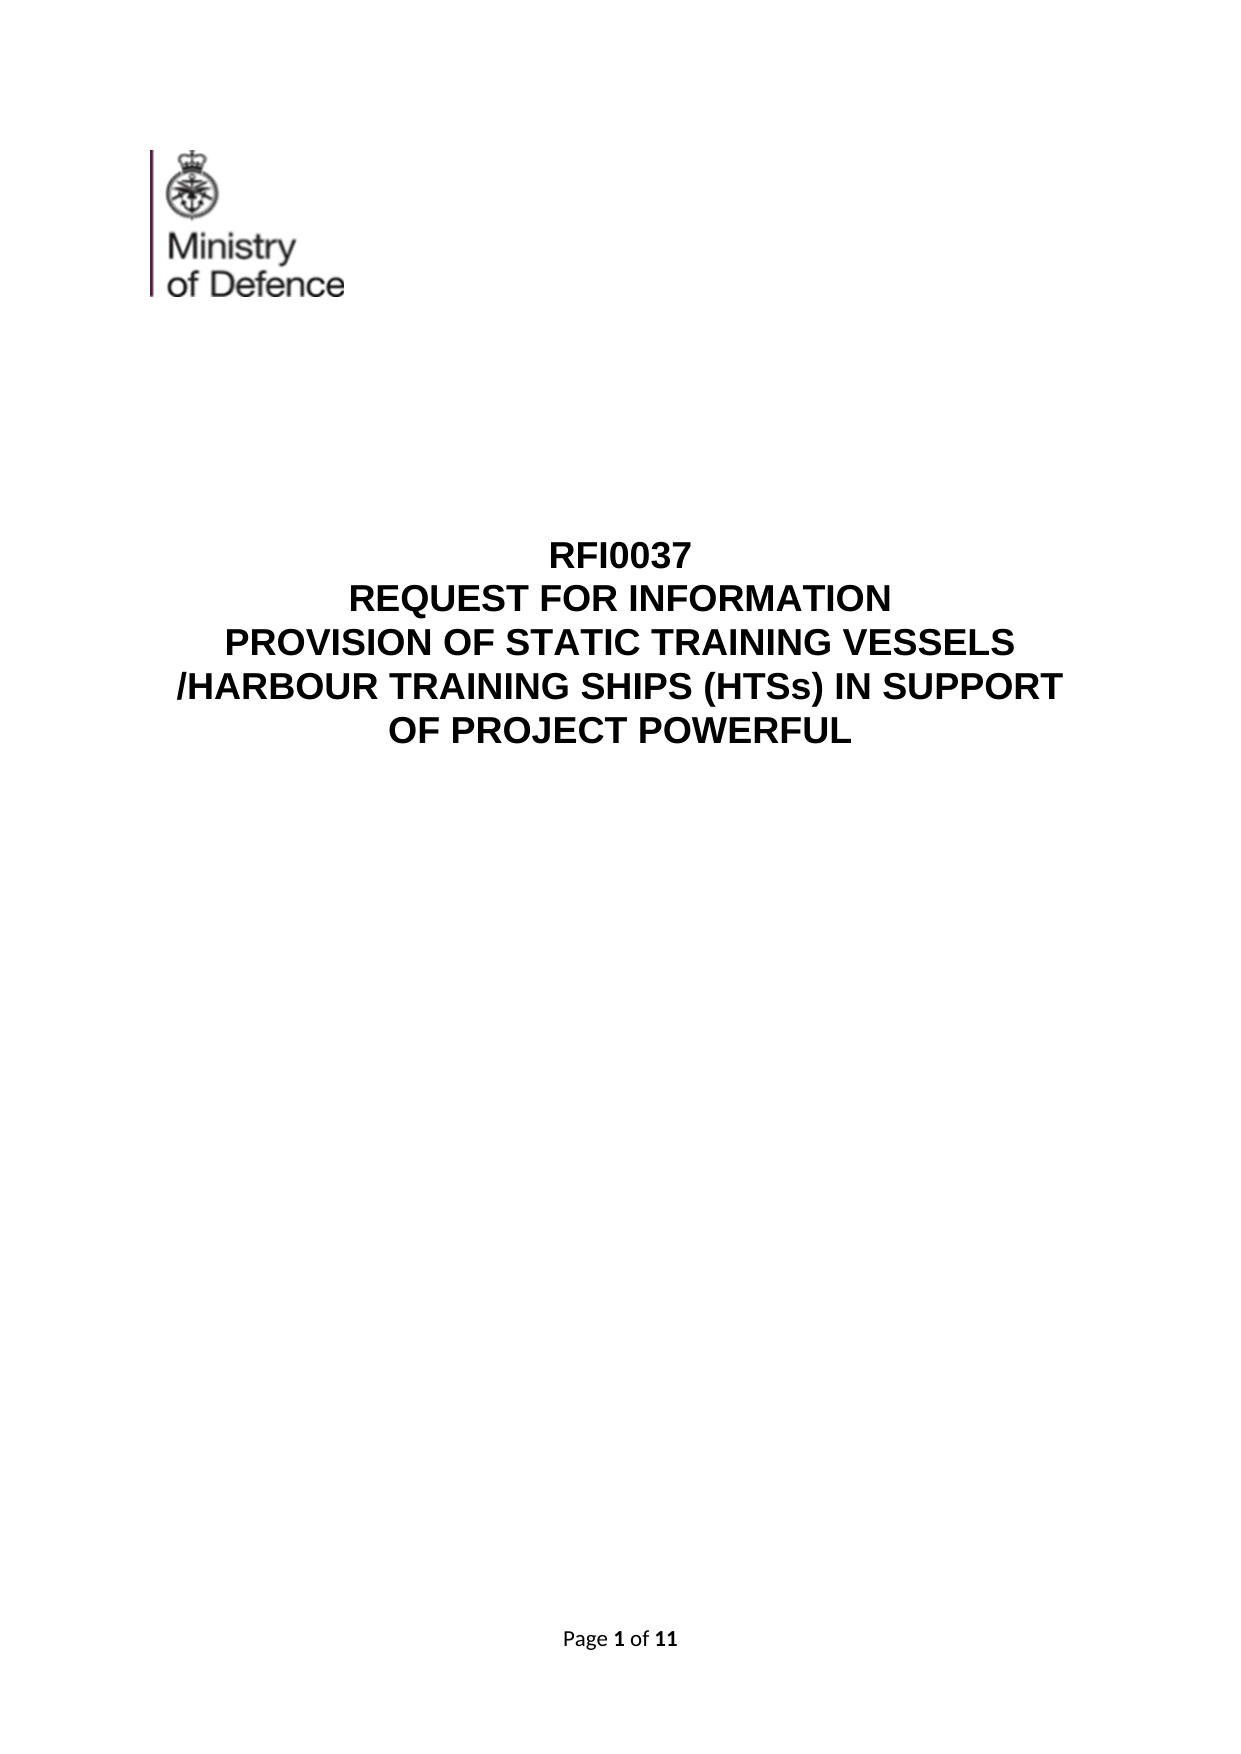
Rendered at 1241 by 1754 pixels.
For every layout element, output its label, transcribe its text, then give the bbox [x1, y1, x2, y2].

text PROVISION OF STATIC TRAINING VESSELS /HARBOUR TRAINING SHIPS (HTSs) IN SUPPORT OF PROJECT POWERFUL [150, 620, 1090, 752]
text REQUEST FOR INFORMATION [150, 578, 1090, 620]
picture [150, 150, 344, 297]
text RFI0037 [150, 533, 1090, 576]
